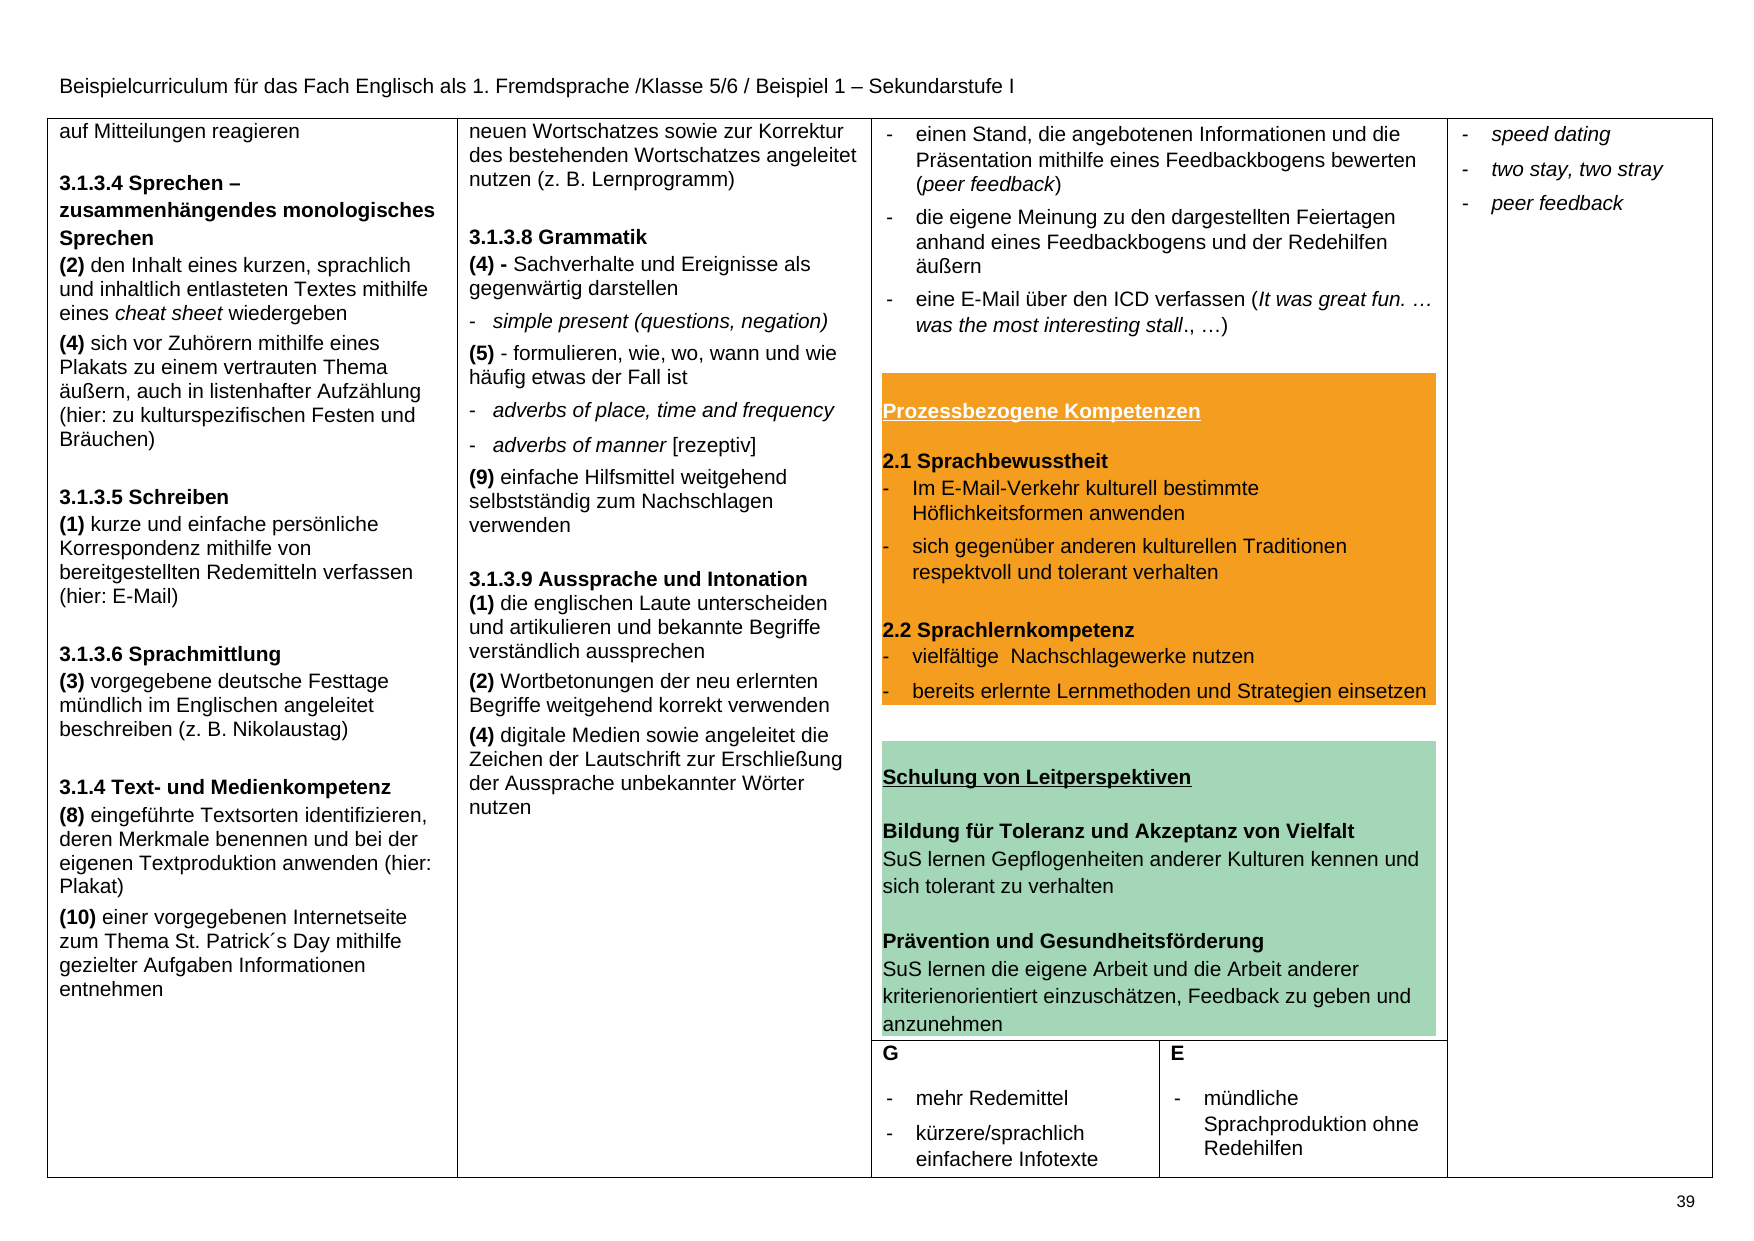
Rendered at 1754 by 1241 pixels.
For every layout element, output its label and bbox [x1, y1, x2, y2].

table_cell [48, 119, 457, 1177]
table_cell [1160, 1041, 1447, 1177]
table_cell [1448, 119, 1712, 1177]
table_cell [872, 1041, 1159, 1177]
table_cell [458, 119, 871, 1177]
table_cell [872, 119, 1447, 1040]
